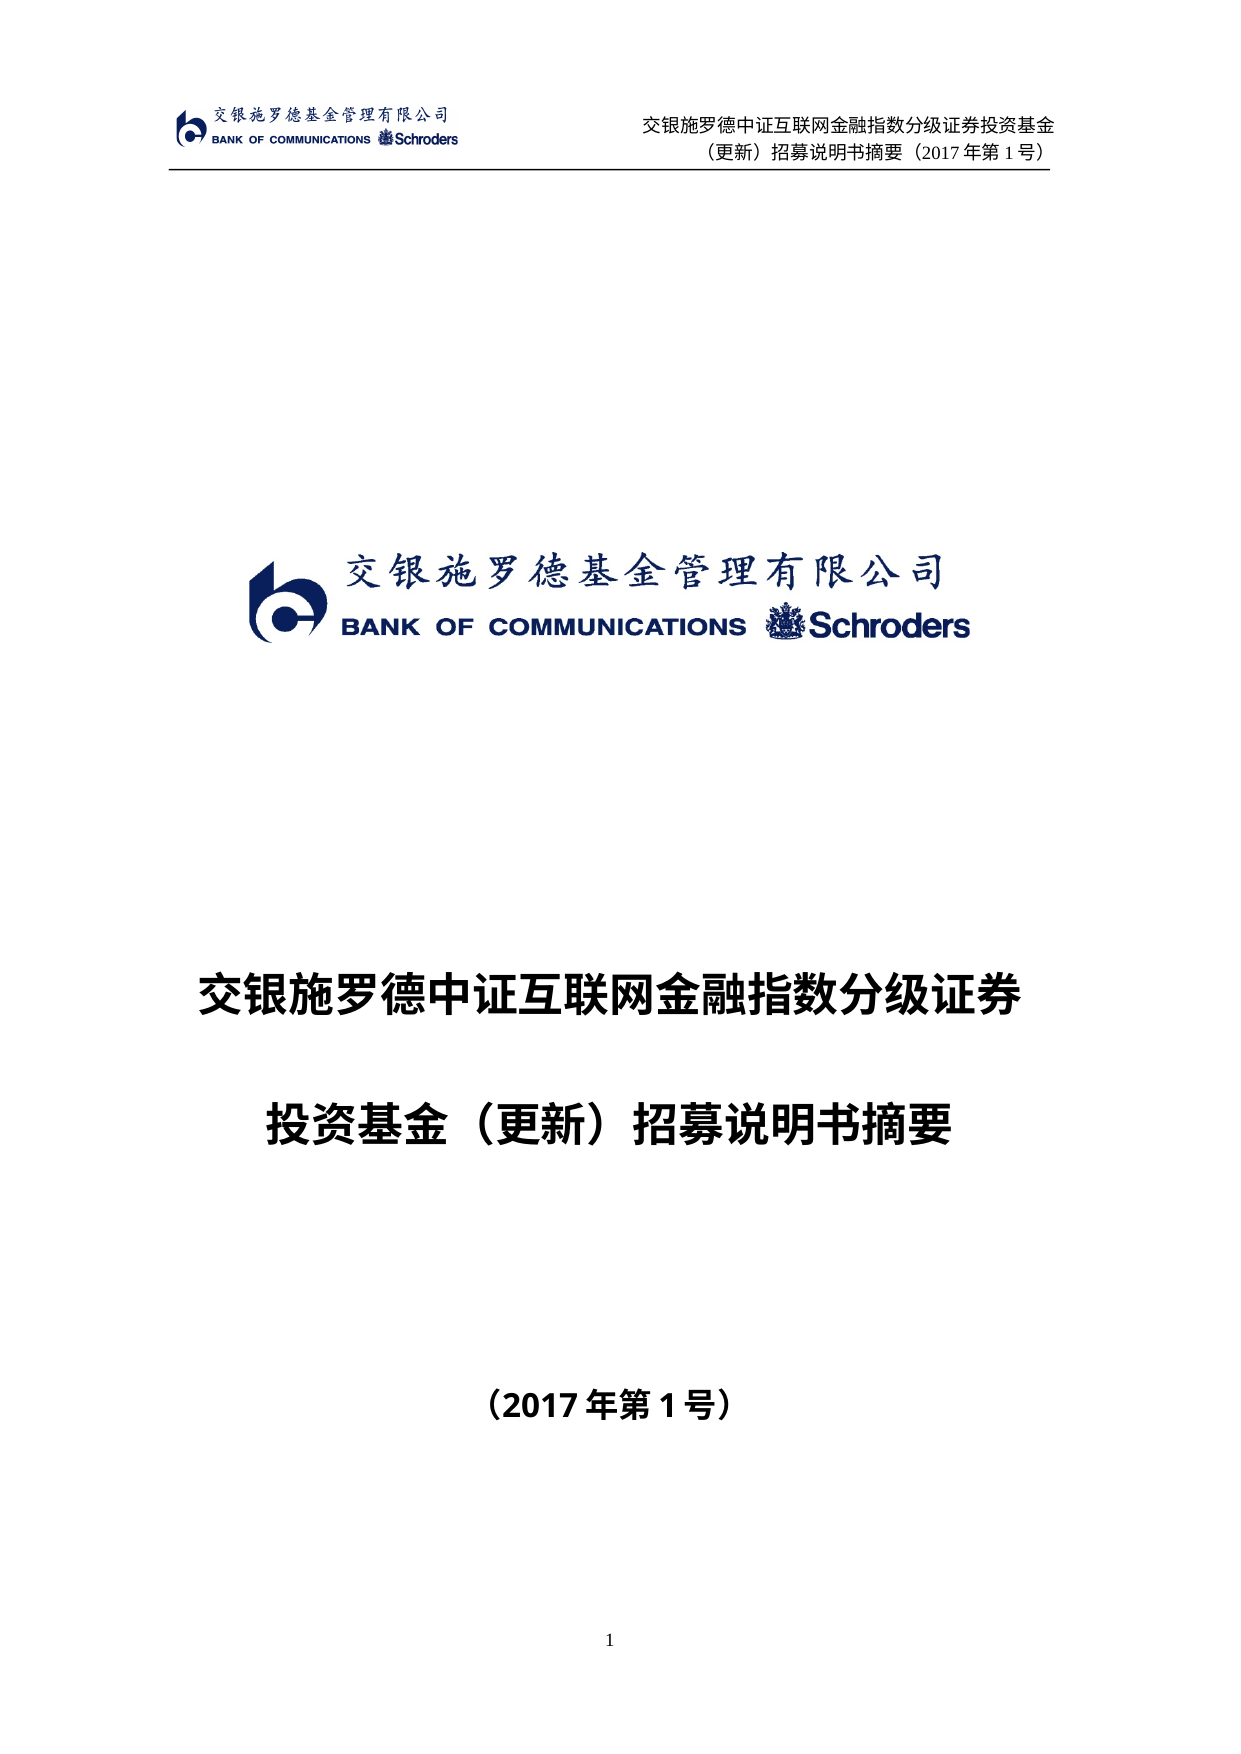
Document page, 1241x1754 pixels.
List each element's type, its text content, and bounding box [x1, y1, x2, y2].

text （2017年第1号） [169, 1370, 1050, 1435]
text 投资基金（更新）招募说明书摘要 [169, 1073, 1050, 1171]
picture [249, 552, 970, 643]
picture [176, 107, 458, 147]
text 交银施罗德中证互联网金融指数分级证券 [169, 942, 1050, 1040]
